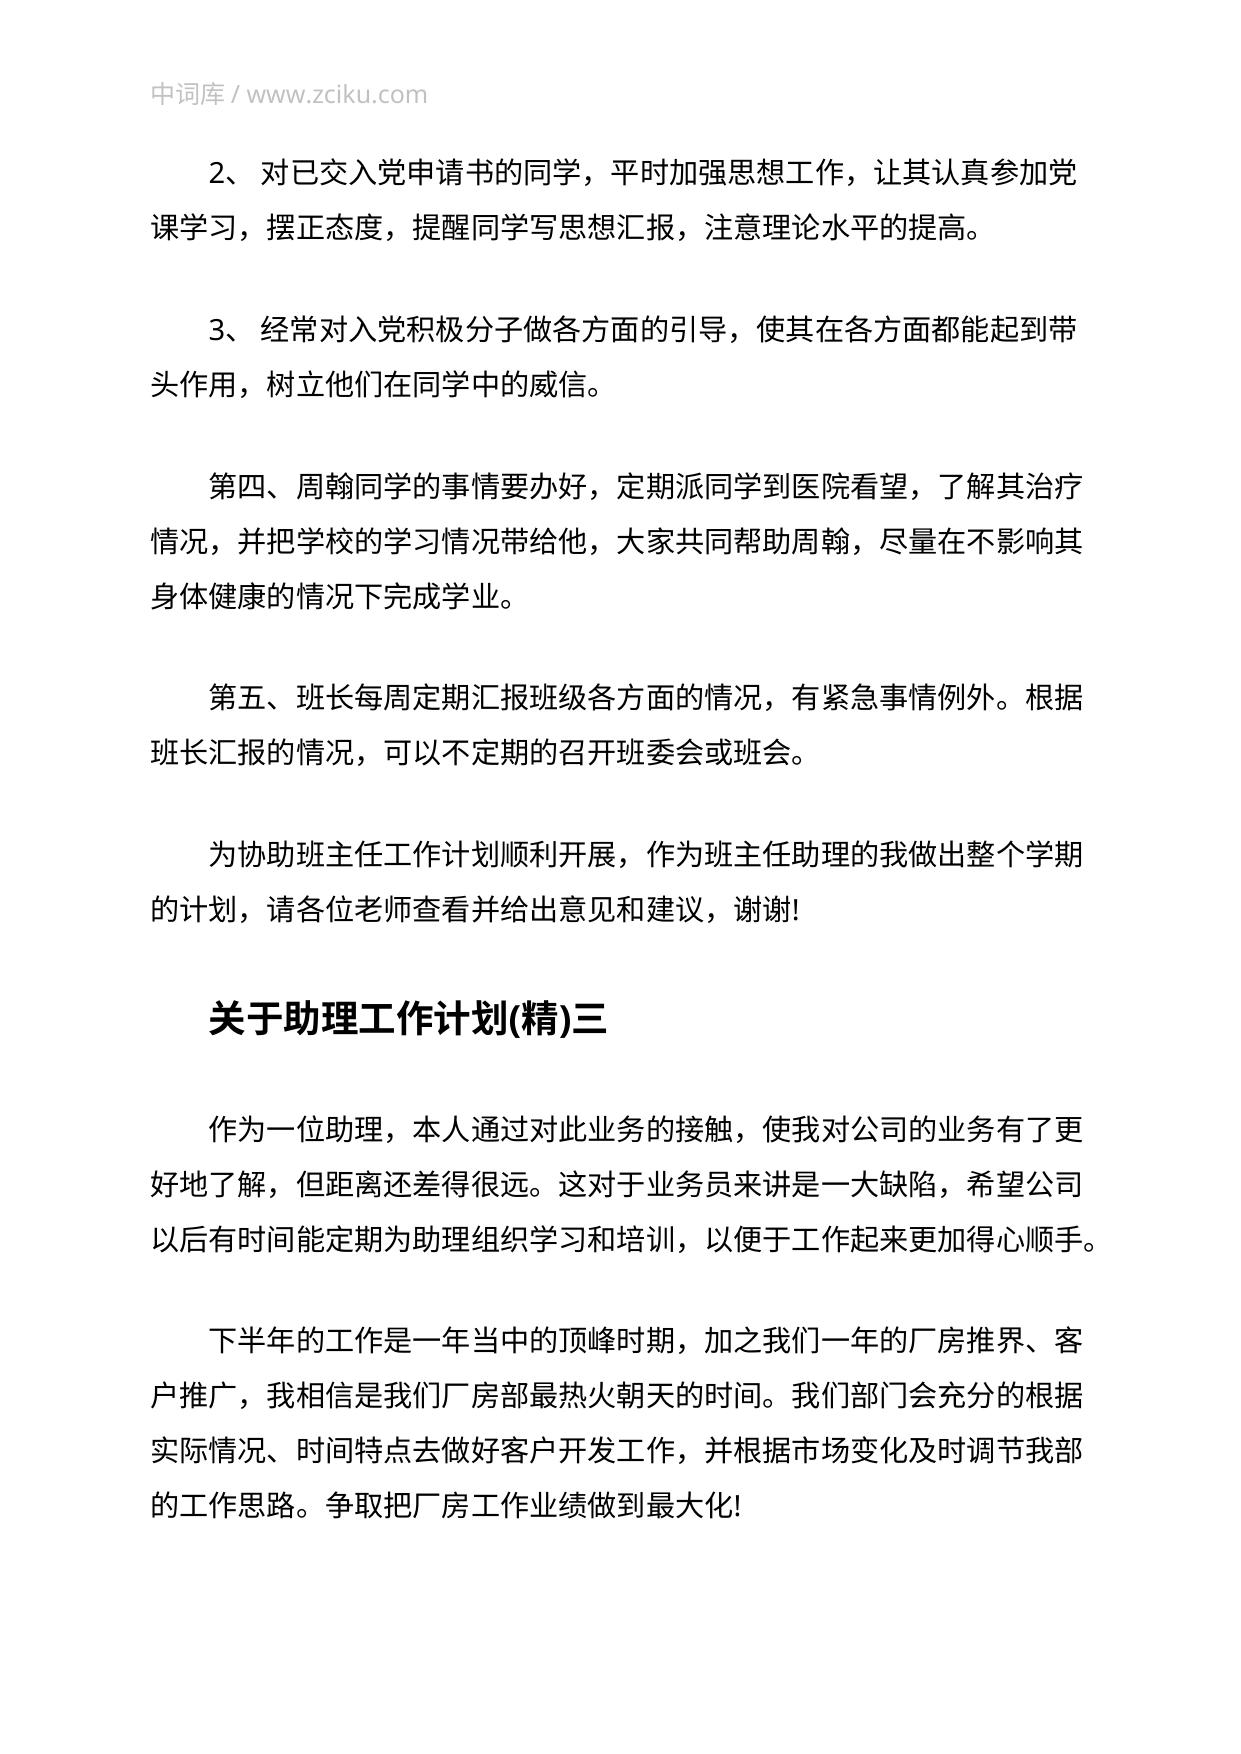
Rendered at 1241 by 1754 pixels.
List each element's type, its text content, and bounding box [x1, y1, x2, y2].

text 下半年的工作是一年当中的顶峰时期，加之我们一年的厂房推界、客户推广，我相信是我们厂房部最热火朝天的时间。我们部门会充分的根据实际情况、时间特点去做好客户开发工作，并根据市场变化及时调节我部的工作思路。争取把厂房工作业绩做到最大化! [150, 1318, 1090, 1525]
text 关于助理工作计划(精)三 [150, 989, 1090, 1043]
text 为协助班主任工作计划顺利开展，作为班主任助理的我做出整个学期的计划，请各位老师查看并给出意见和建议，谢谢! [150, 832, 1090, 929]
text 3、 经常对入党积极分子做各方面的引导，使其在各方面都能起到带头作用，树立他们在同学中的威信。 [150, 307, 1090, 404]
text 第五、班长每周定期汇报班级各方面的情况，有紧急事情例外。根据班长汇报的情况，可以不定期的召开班委会或班会。 [150, 675, 1090, 772]
text 作为一位助理，本人通过对此业务的接触，使我对公司的业务有了更好地了解，但距离还差得很远。这对于业务员来讲是一大缺陷，希望公司以后有时间能定期为助理组织学习和培训，以便于工作起来更加得心顺手。 [150, 1106, 1090, 1258]
text 2、 对已交入党申请书的同学，平时加强思想工作，让其认真参加党课学习，摆正态度，提醒同学写思想汇报，注意理论水平的提高。 [150, 150, 1090, 247]
text 第四、周翰同学的事情要办好，定期派同学到医院看望，了解其治疗情况，并把学校的学习情况带给他，大家共同帮助周翰，尽量在不影响其身体健康的情况下完成学业。 [150, 463, 1090, 616]
